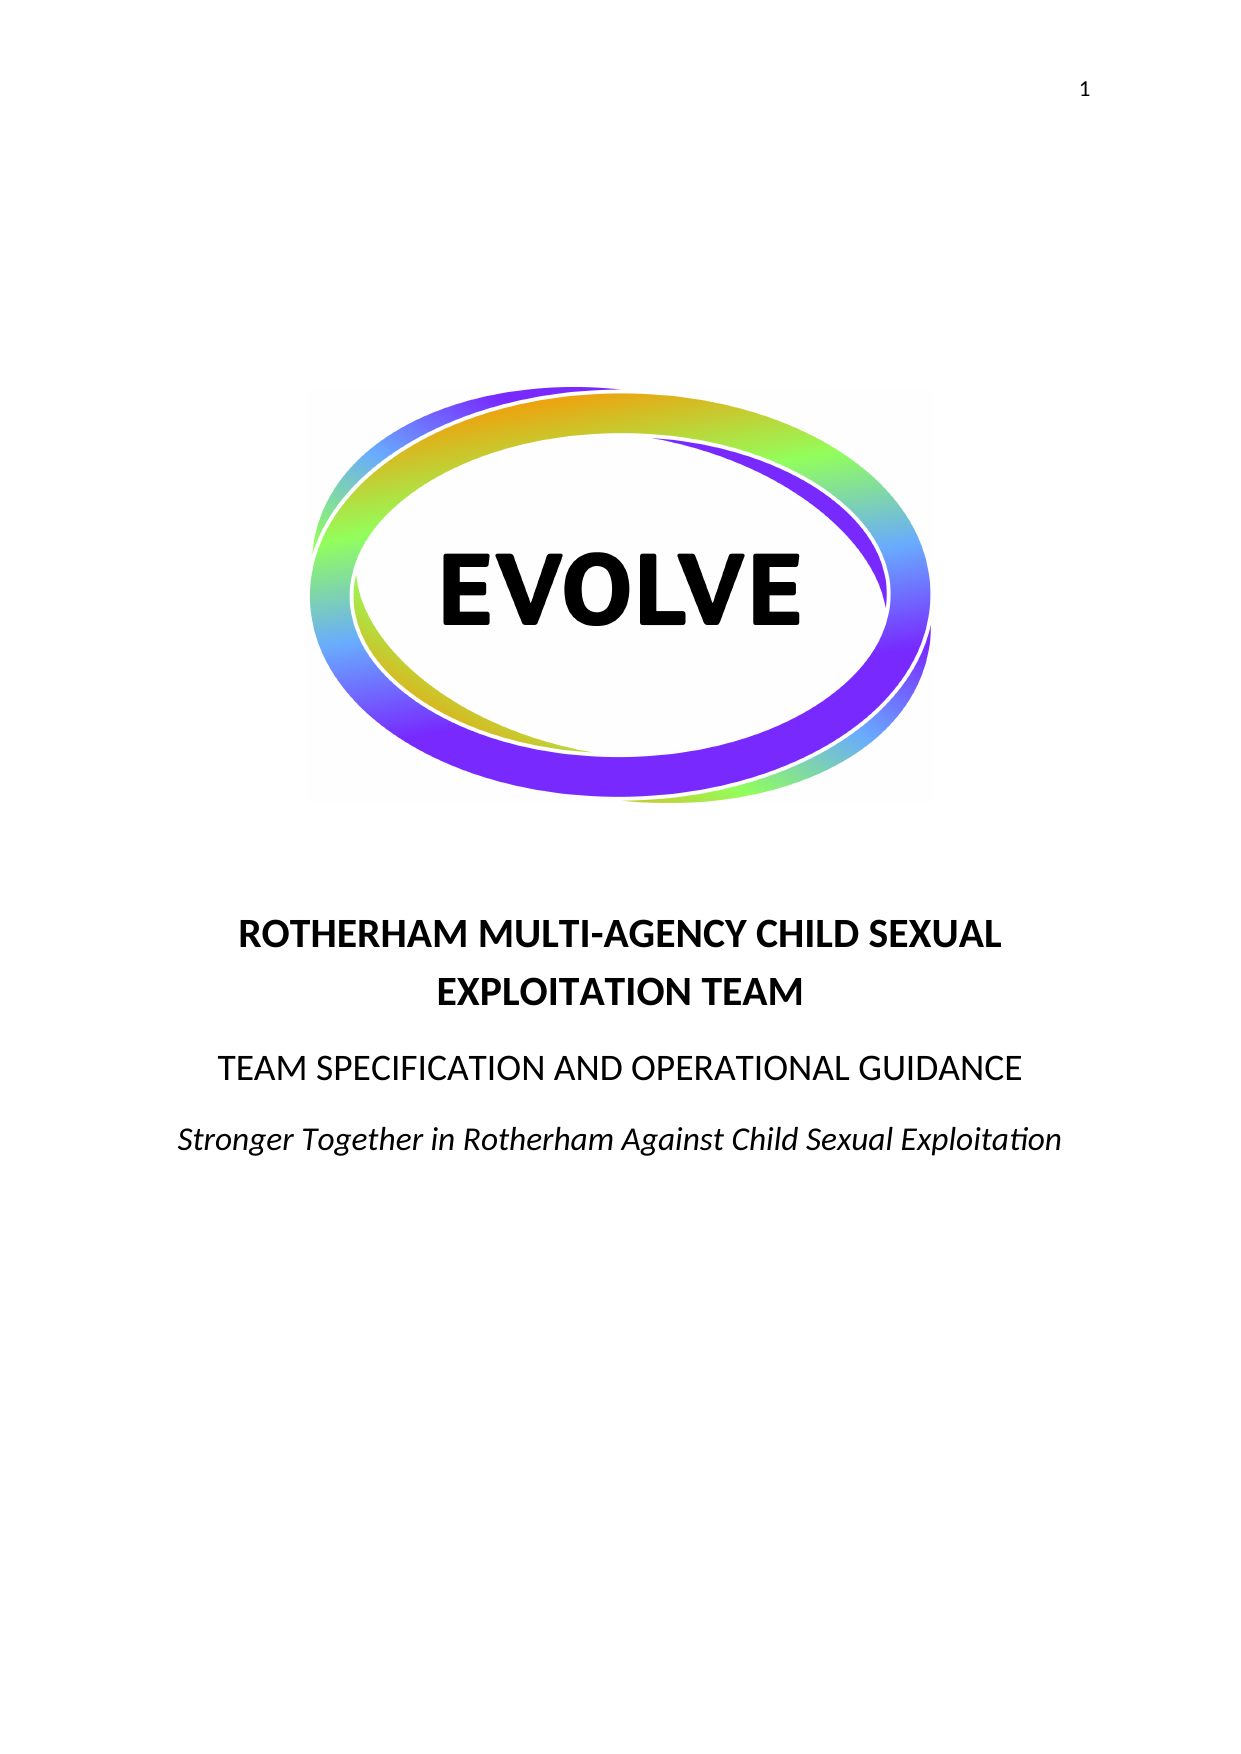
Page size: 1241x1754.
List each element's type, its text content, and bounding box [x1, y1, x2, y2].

text Stronger Together in Rotherham Against Child Sexual Exploitation [150, 1118, 1090, 1159]
text ROTHERHAM MULTI-AGENCY CHILD SEXUAL EXPLOITATION TEAM [150, 907, 1090, 1016]
picture [306, 387, 934, 803]
text TEAM SPECIFICATION AND OPERATIONAL GUIDANCE [150, 1044, 1090, 1090]
